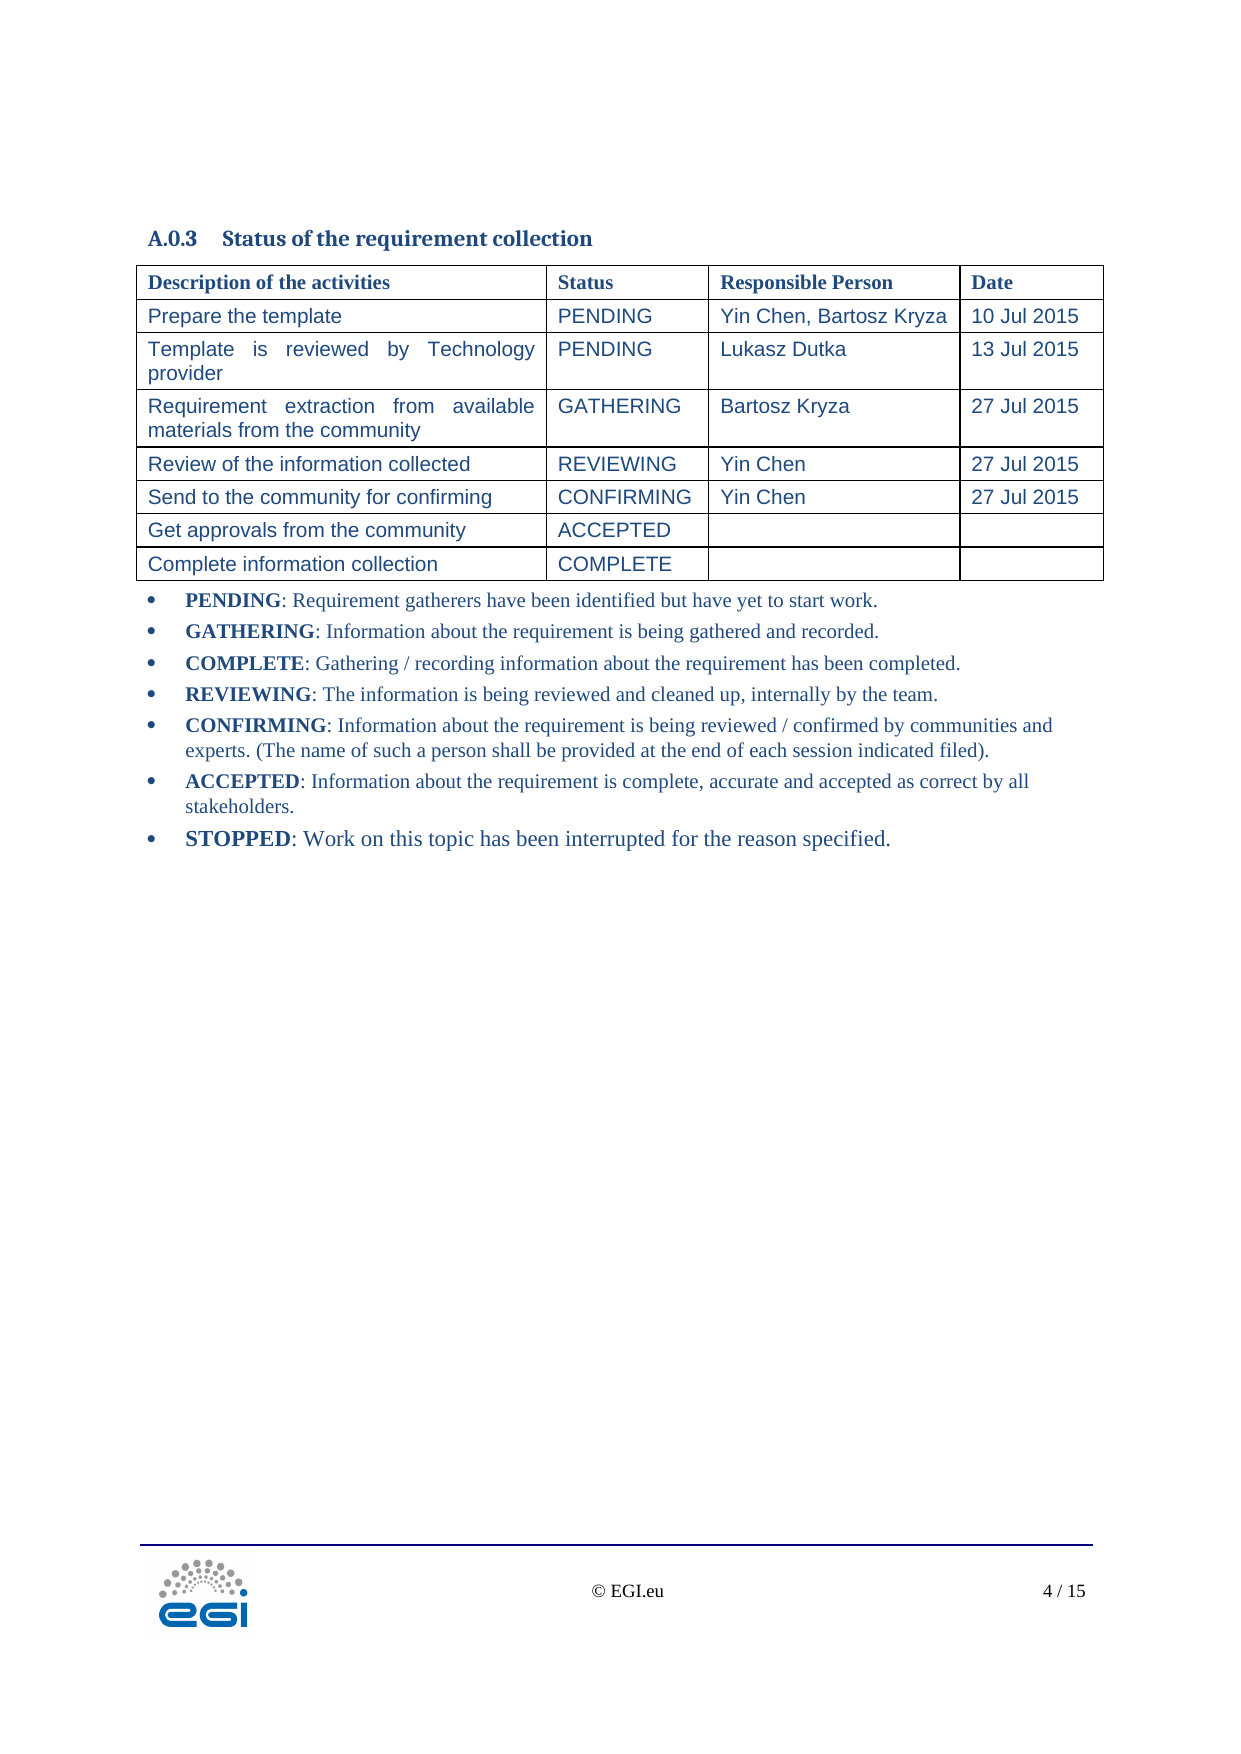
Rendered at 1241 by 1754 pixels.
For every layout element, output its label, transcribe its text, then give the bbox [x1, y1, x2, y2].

table_cell PENDING [547, 300, 708, 332]
table_cell [961, 514, 1103, 546]
table_cell REVIEWING [547, 448, 708, 480]
list STOPPED: Work on this topic has been interrupted for the reason specified. [148, 824, 1092, 851]
table_cell Yin Chen, Bartosz Kryza [709, 300, 959, 332]
table_cell Prepare the template [137, 300, 546, 332]
table_cell GATHERING [547, 390, 708, 446]
table_cell 27 Jul 2015 [961, 390, 1103, 446]
table_cell 27 Jul 2015 [961, 448, 1103, 480]
table_cell Requirement extraction from available materials from the community [137, 390, 546, 446]
table_cell Review of the information collected [137, 448, 546, 480]
list PENDING: Requirement gatherers have been identified but have yet to start work. [148, 587, 1092, 612]
table_cell 13 Jul 2015 [961, 333, 1103, 389]
table_cell [709, 514, 959, 546]
list REVIEWING: The information is being reviewed and cleaned up, internally by the team. [148, 681, 1092, 706]
table_header Description of the activities [137, 266, 546, 298]
table_cell ACCEPTED [547, 514, 708, 546]
list GATHERING: Information about the requirement is being gathered and recorded. [148, 618, 1092, 643]
table_cell Yin Chen [709, 448, 959, 480]
list ACCEPTED: Information about the requirement is complete, accurate and accepted as correct by all stakeholders. [148, 768, 1092, 818]
table_header Date [961, 266, 1103, 298]
table_cell 27 Jul 2015 [961, 481, 1103, 513]
table_cell [709, 548, 959, 580]
table_cell CONFIRMING [547, 481, 708, 513]
table_cell Yin Chen [709, 481, 959, 513]
table_cell Lukasz Dutka [709, 333, 959, 389]
table_cell Bartosz Kryza [709, 390, 959, 446]
list COMPLETE: Gathering / recording information about the requirement has been completed. [148, 649, 1092, 674]
table_cell 10 Jul 2015 [961, 300, 1103, 332]
picture [147, 1549, 258, 1638]
table_cell Complete information collection [137, 548, 546, 580]
table_header Responsible Person [709, 266, 959, 298]
table_cell Send to the community for confirming [137, 481, 546, 513]
table_header Status [547, 266, 708, 298]
text A.0.3 Status of the requirement collection [148, 226, 1092, 253]
table_cell Template is reviewed by Technology provider [137, 333, 546, 389]
table_cell PENDING [547, 333, 708, 389]
table_cell [961, 548, 1103, 580]
table_cell COMPLETE [547, 548, 708, 580]
table_cell Get approvals from the community [137, 514, 546, 546]
list CONFIRMING: Information about the requirement is being reviewed / confirmed by communities and experts. (The name of such a person shall be provided at the end of each session indicated filed). [148, 712, 1092, 762]
